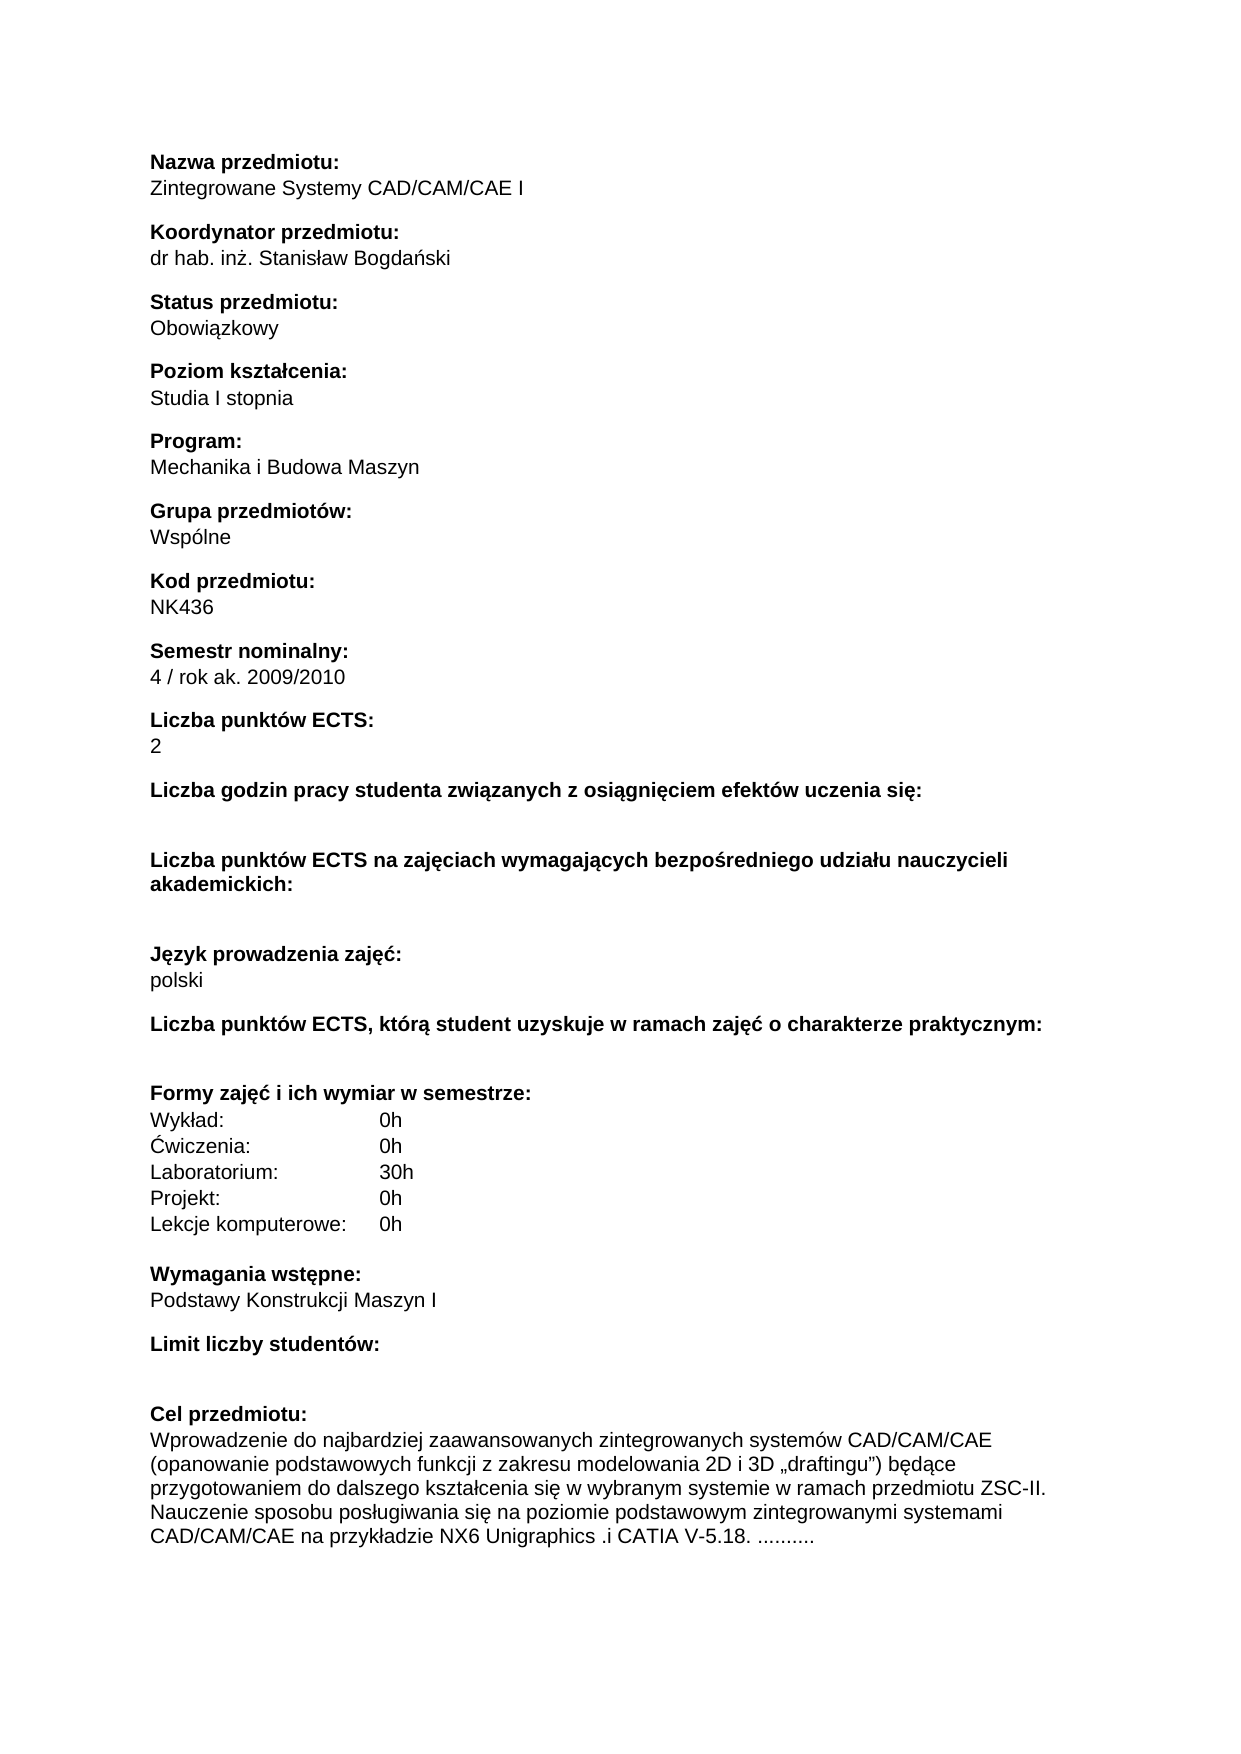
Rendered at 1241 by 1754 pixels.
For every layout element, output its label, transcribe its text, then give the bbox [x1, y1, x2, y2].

text Poziom kształcenia: [150, 359, 1090, 383]
table_cell 0h [369, 1210, 597, 1236]
table_cell 30h [369, 1158, 597, 1184]
text Cel przedmiotu: [150, 1402, 1090, 1426]
text Liczba punktów ECTS na zajęciach wymagających bezpośredniego udziału nauczycieli akademickich: [150, 848, 1090, 896]
text Zintegrowane Systemy CAD/CAM/CAE I [150, 176, 1090, 200]
text Nazwa przedmiotu: [150, 150, 1090, 174]
text Formy zajęć i ich wymiar w semestrze: [150, 1081, 1090, 1105]
table_header 0h [369, 1108, 597, 1132]
table_cell Ćwiczenia: [140, 1134, 367, 1158]
text dr hab. inż. Stanisław Bogdański [150, 246, 1090, 270]
text Grupa przedmiotów: [150, 499, 1090, 523]
text Wprowadzenie do najbardziej zaawansowanych zintegrowanych systemów CAD/CAM/CAE (opanowanie podstawowych funkcji z zakresu modelowania 2D i 3D „draftingu”) będące przygotowaniem do dalszego kształcenia się w wybranym systemie w ramach przedmiotu ZSC-II. Nauczenie sposobu posługiwania się na poziomie podstawowym zintegrowanymi systemami CAD/CAM/CAE na przykładzie NX6 Unigraphics .i CATIA V-5.18. .......... [150, 1428, 1090, 1547]
text Obowiązkowy [150, 316, 1090, 339]
text Limit liczby studentów: [150, 1332, 1090, 1356]
table_cell Lekcje komputerowe: [140, 1212, 367, 1236]
text Kod przedmiotu: [150, 569, 1090, 593]
text Semestr nominalny: [150, 638, 1090, 662]
text 2 [150, 734, 1090, 758]
text NK436 [150, 595, 1090, 619]
text Język prowadzenia zajęć: [150, 942, 1090, 966]
table_cell Projekt: [140, 1186, 367, 1210]
text Podstawy Konstrukcji Maszyn I [150, 1288, 1090, 1312]
text polski [150, 968, 1090, 992]
text Mechanika i Budowa Maszyn [150, 455, 1090, 479]
text Program: [150, 429, 1090, 453]
text Liczba godzin pracy studenta związanych z osiągnięciem efektów uczenia się: [150, 778, 1090, 802]
text Status przedmiotu: [150, 289, 1090, 313]
table_cell Laboratorium: [140, 1160, 367, 1184]
text Liczba punktów ECTS, którą student uzyskuje w ramach zajęć o charakterze praktycznym: [150, 1011, 1090, 1035]
text Liczba punktów ECTS: [150, 708, 1090, 732]
text Koordynator przedmiotu: [150, 220, 1090, 244]
text Studia I stopnia [150, 385, 1090, 409]
table_cell 0h [369, 1132, 597, 1158]
text Wymagania wstępne: [150, 1262, 1090, 1286]
text 4 / rok ak. 2009/2010 [150, 664, 1090, 688]
text Wspólne [150, 525, 1090, 549]
table_header Wykład: [140, 1108, 367, 1132]
table_cell 0h [369, 1184, 597, 1210]
